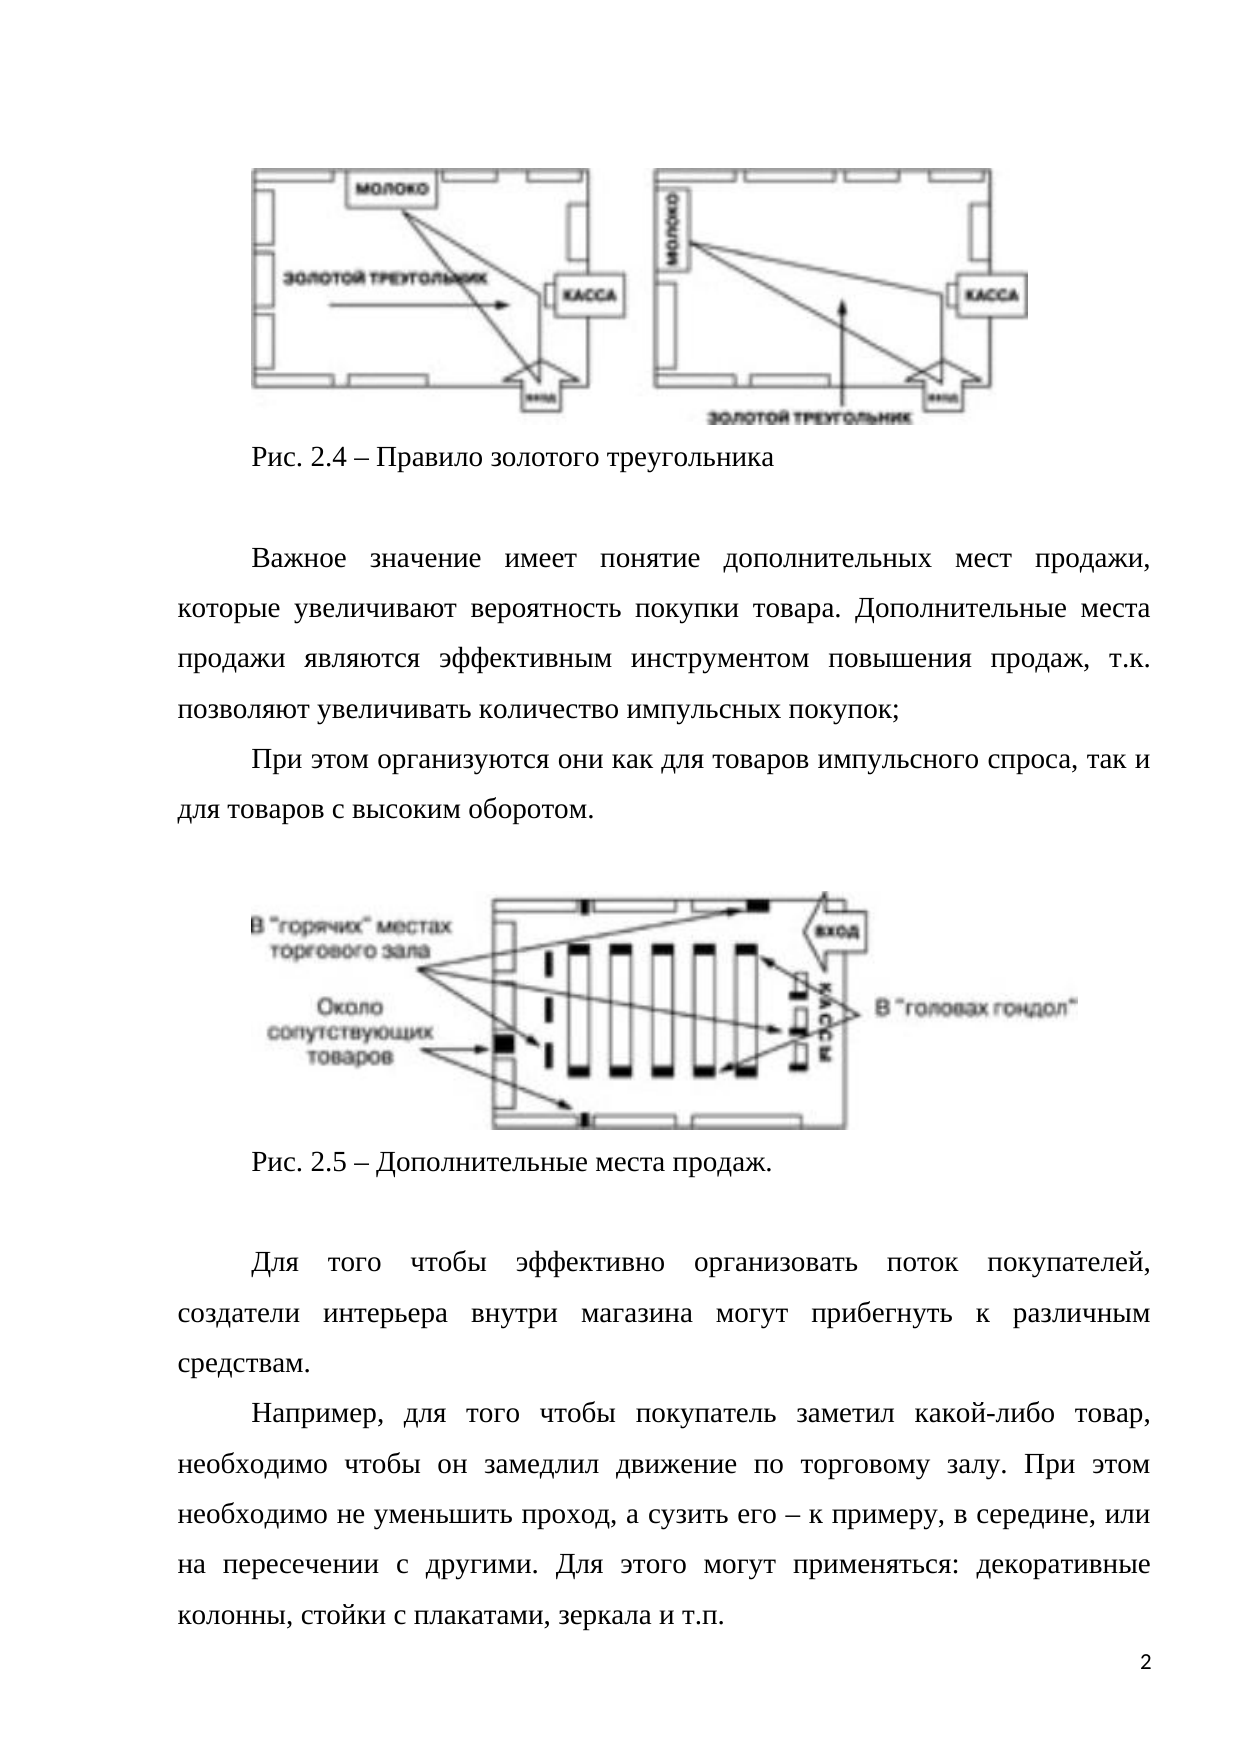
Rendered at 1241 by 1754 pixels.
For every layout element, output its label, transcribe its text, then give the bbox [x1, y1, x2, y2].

text Важное значение имеет понятие дополнительных мест продажи, которые увеличивают вероятность покупки товара. Дополнительные места продажи являются эффективным инструментом повышения продаж, т.к. позволяют увеличивать количество импульсных покупок; [177, 540, 1152, 724]
text Рис. 2.5 – Дополнительные места продаж. [177, 1144, 1152, 1177]
picture [251, 891, 1078, 1130]
picture [251, 168, 1028, 425]
text Рис. 2.4 – Правило золотого треугольника [177, 439, 1152, 473]
text Для того чтобы эффективно организовать поток покупателей, создатели интерьера внутри магазина могут прибегнуть к различным средствам. [177, 1244, 1152, 1379]
text Например, для того чтобы покупатель заметил какой-либо товар, необходимо чтобы он замедлил движение по торговому залу. При этом необходимо не уменьшить проход, а сузить его – к примеру, в середине, или на пересечении с другими. Для этого могут применяться: декоративные колонны, стойки с плакатами, зеркала и т.п. [177, 1396, 1152, 1630]
text При этом организуются они как для товаров импульсного спроса, так и для товаров с высоким оборотом. [177, 741, 1152, 825]
